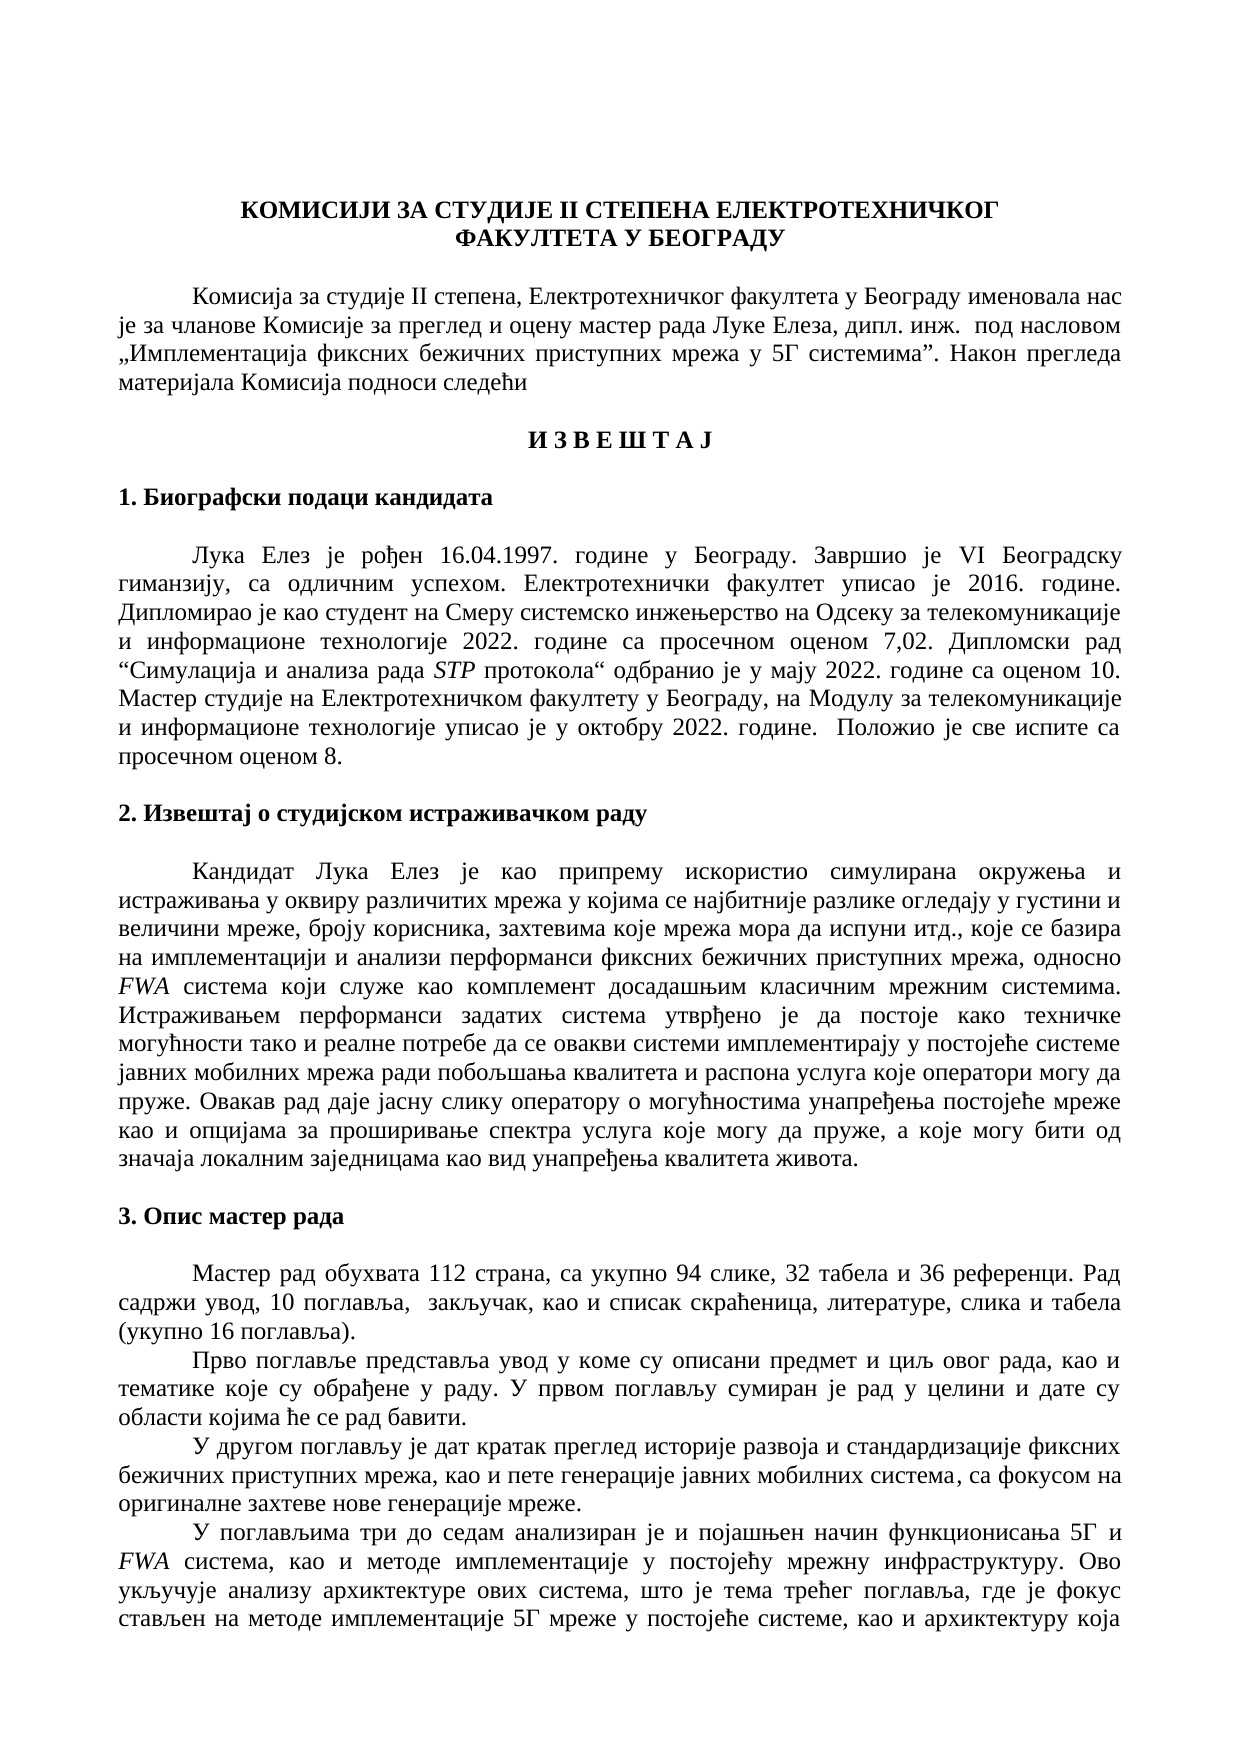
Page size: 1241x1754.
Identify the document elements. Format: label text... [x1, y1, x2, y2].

text 3. Опис мастер рада [118, 1201, 1122, 1230]
text 1. Биографски подаци кандидата [118, 482, 1122, 511]
text У другом поглављу је дат кратак преглед историје развоја и стандардизације фиксних бежичних приступних мрежа, као и пете генерације јавних мобилних система, са фокусом на оригиналне захтеве нове генерације мреже. [118, 1431, 1122, 1517]
text ФАКУЛТЕТА У БЕОГРАДУ [118, 223, 1122, 252]
text И З В Е Ш Т А Ј [118, 425, 1122, 453]
text Кандидат Лука Елез је као припрему искористио симулирана окружења и истраживања у оквиру различитих мрежа у којима се најбитније разлике огледају у густини и величини мреже, броју корисника, захтевима које мрежа мора да испуни итд., које се базира на имплементацији и анализи перформанси фиксних бежичних приступних мрежа, односно FWA система који служе као комплемент досадашњим класичним мрежним системима. Истраживањем перформанси задатих система утврђено је да постоје како техничке могућности тако и реалне потребе да се овакви системи имплементирају у постојеће системе јавних мобилних мрежа ради побољшања квалитета и распона услуга које оператори могу да пруже. Овакав рад даје јасну слику оператору о могућностима унапређења постојеће мреже као и опцијама за проширивање спектра услуга које могу да пруже, а које могу бити од значаја локалним заједницама као вид унапређења квалитета живота. [118, 856, 1122, 1172]
text Комисија за студије II степена, Електротехничког факултета у Београду именовала нас је за чланове Комисије за преглед и оцену мастер рада Луке Елеза, дипл. инж. под насловом „Имплементација фиксних бежичних приступних мрежа у 5Г системима”. Након прегледа материјала Комисија подноси следећи [118, 281, 1122, 396]
text 2. Извештај о студијском истраживачком раду [118, 798, 1122, 827]
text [118, 1517, 1122, 1632]
text Прво поглавље представља увод у коме су описани предмет и циљ овог рада, као и тематике које су обрађене у раду. У првом поглављу сумиран је рад у целини и дате су области којима ће се рад бавити. [118, 1345, 1122, 1431]
text КОМИСИЈИ ЗА СТУДИЈЕ II СТЕПЕНА ЕЛЕКТРОТЕХНИЧКОГ [118, 195, 1122, 223]
text Мастер рад обухвата 112 страна, са укупно 94 слике, 32 табела и 36 референци. Рад садржи увод, 10 поглавља, закључак, као и списак скраћеница, литературе, слика и табела (укупно 16 поглавља). [118, 1258, 1122, 1345]
text Лука Елез је рођен 16.04.1997. године у Београду. Завршио је VI Београдску гиманзију, са одличним успехом. Електротехнички факултет уписао је 2016. године. Дипломирао је као студент на Смеру системско инжењерство на Одсеку за телекомуникације и информационе технологије 2022. године са просечном оценом 7,02. Дипломски рад “Симулација и анализа рада STP протокола“ одбранио је у мају 2022. године са оценом 10. Мастер студије на Електротехничком факултету у Београду, на Модулу за телекомуникације и информационе технологије уписао је у октобру 2022. године. Положио је све испите са просечном оценом 8. [118, 540, 1122, 770]
